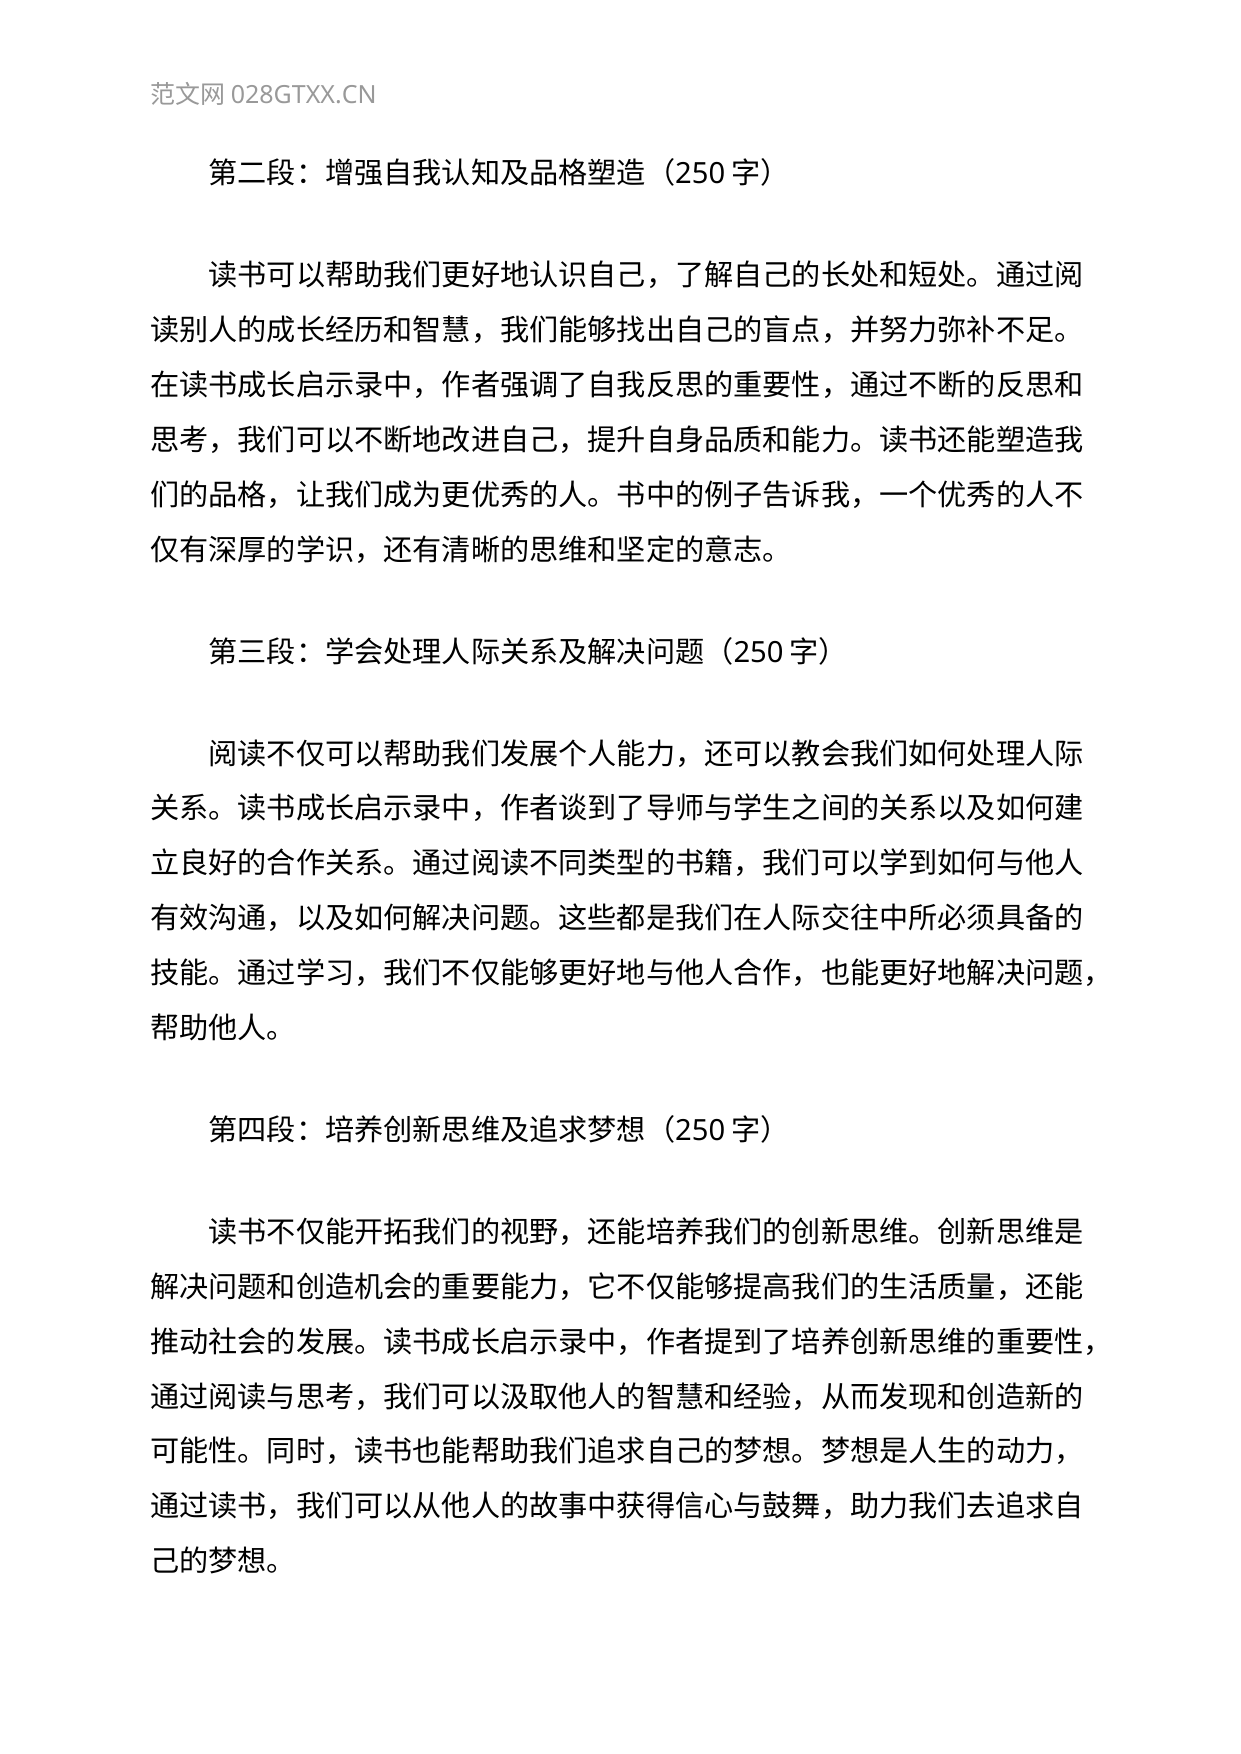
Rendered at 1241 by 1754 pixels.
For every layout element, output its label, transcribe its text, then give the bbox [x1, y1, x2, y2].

text 读书不仅能开拓我们的视野，还能培养我们的创新思维。创新思维是解决问题和创造机会的重要能力，它不仅能够提高我们的生活质量，还能推动社会的发展。读书成长启示录中，作者提到了培养创新思维的重要性，通过阅读与思考，我们可以汲取他人的智慧和经验，从而发现和创造新的可能性。同时，读书也能帮助我们追求自己的梦想。梦想是人生的动力，通过读书，我们可以从他人的故事中获得信心与鼓舞，助力我们去追求自己的梦想。 [150, 1208, 1090, 1580]
text 第四段：培养创新思维及追求梦想（250字） [150, 1106, 1090, 1149]
text 读书可以帮助我们更好地认识自己，了解自己的长处和短处。通过阅读别人的成长经历和智慧，我们能够找出自己的盲点，并努力弥补不足。在读书成长启示录中，作者强调了自我反思的重要性，通过不断的反思和思考，我们可以不断地改进自己，提升自身品质和能力。读书还能塑造我们的品格，让我们成为更优秀的人。书中的例子告诉我，一个优秀的人不仅有深厚的学识，还有清晰的思维和坚定的意志。 [150, 252, 1090, 569]
text 第三段：学会处理人际关系及解决问题（250字） [150, 628, 1090, 671]
text 阅读不仅可以帮助我们发展个人能力，还可以教会我们如何处理人际关系。读书成长启示录中，作者谈到了导师与学生之间的关系以及如何建立良好的合作关系。通过阅读不同类型的书籍，我们可以学到如何与他人有效沟通，以及如何解决问题。这些都是我们在人际交往中所必须具备的技能。通过学习，我们不仅能够更好地与他人合作，也能更好地解决问题，帮助他人。 [150, 730, 1090, 1047]
text 第二段：增强自我认知及品格塑造（250字） [150, 150, 1090, 192]
